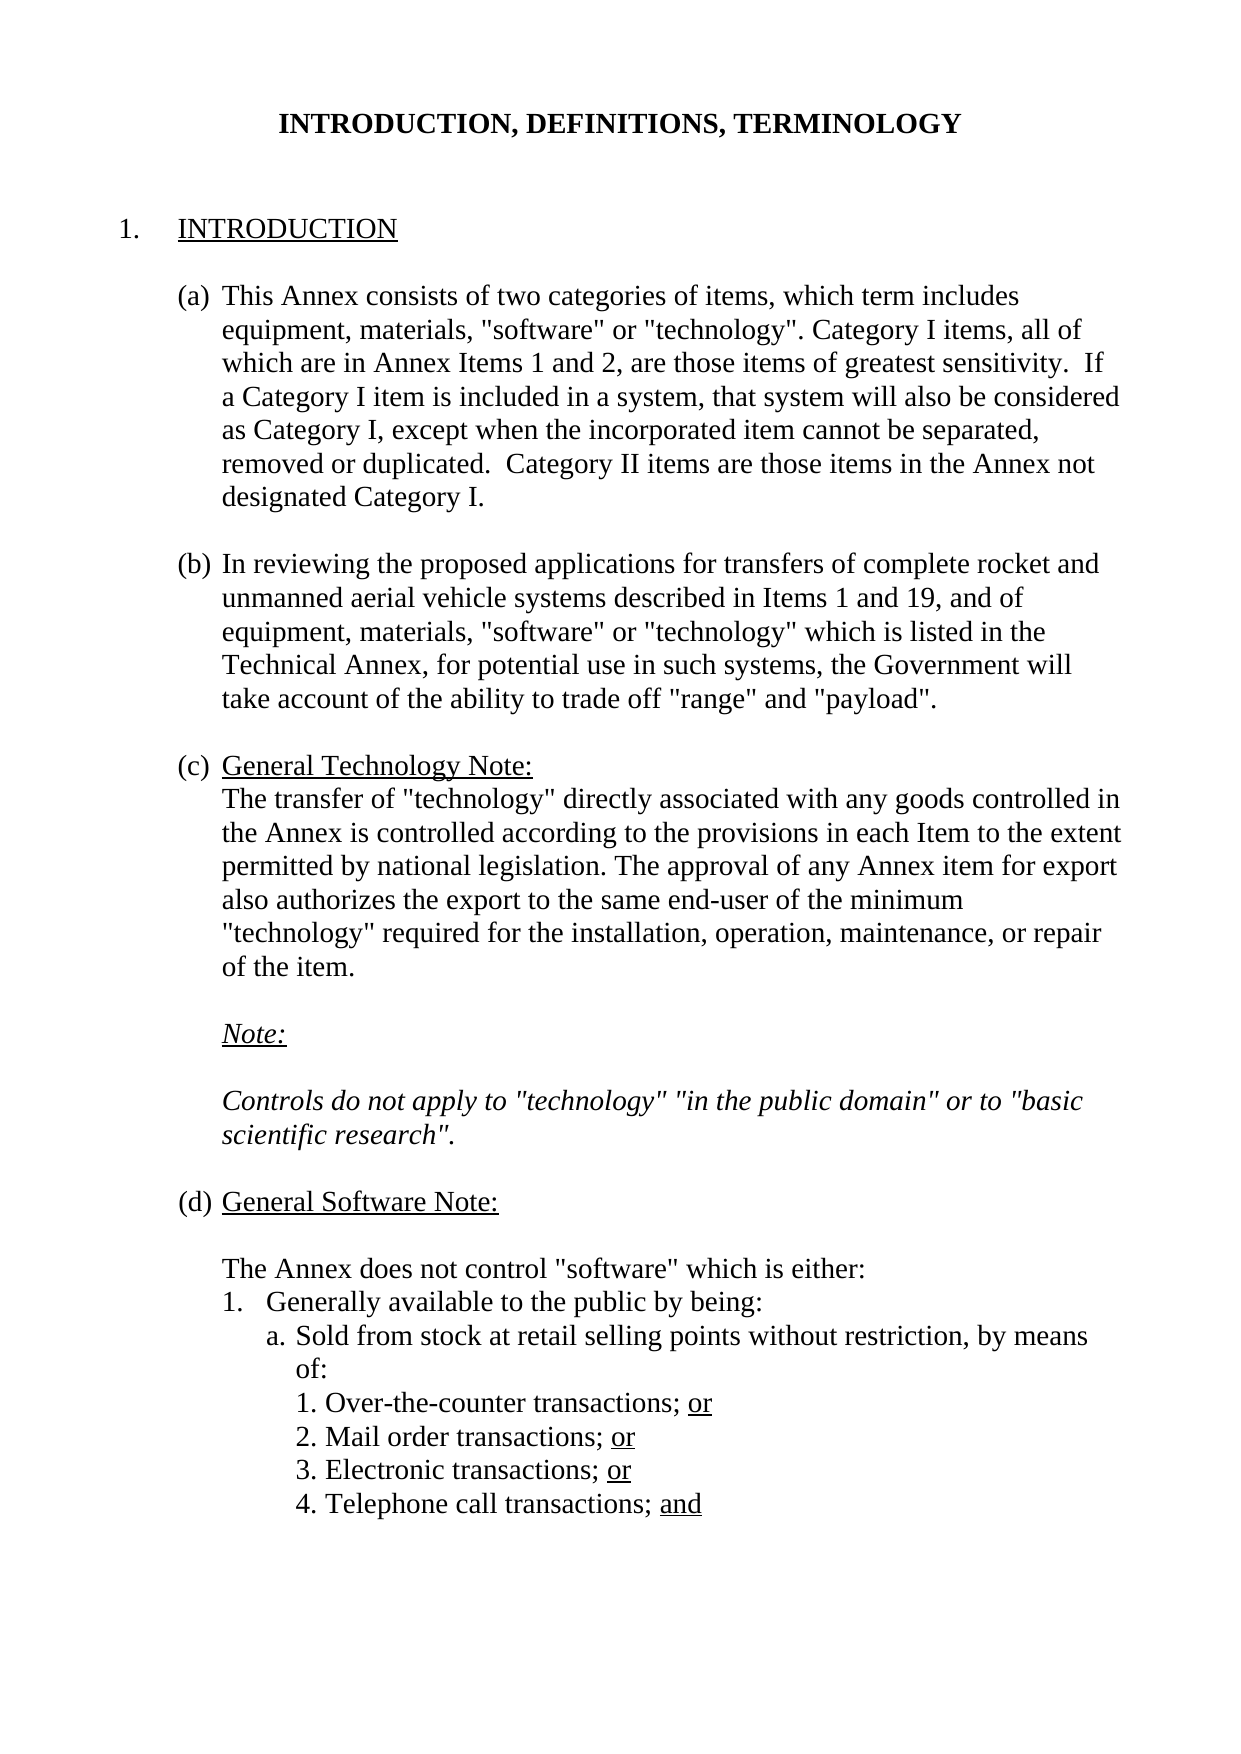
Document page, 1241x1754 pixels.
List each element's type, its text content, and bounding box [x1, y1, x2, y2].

list Electronic transactions; or [295, 1452, 1122, 1486]
text The Annex does not control "software" which is either: [222, 1251, 1122, 1284]
list This Annex consists of two categories of items, which term includes equipment, materials, "software" or "technology". Category I items, all of which are in Annex Items 1 and 2, are those items of greatest sensitivity. If a Category I item is included in a system, that system will also be considered as Category I, except when the incorporated item cannot be separated, removed or duplicated. Category II items are those items in the Annex not designated Category I. [177, 278, 1122, 513]
text 1. INTRODUCTION [118, 211, 1122, 245]
list Generally available to the public by being: [222, 1284, 1122, 1318]
list Telephone call transactions; and [295, 1486, 1122, 1519]
list In reviewing the proposed applications for transfers of complete rocket and unmanned aerial vehicle systems described in Items 1 and 19, and of equipment, materials, "software" or "technology" which is listed in the Technical Annex, for potential use in such systems, the Government will take account of the ability to trade off "range" and "payload". [177, 547, 1122, 714]
list Over-the-counter transactions; or [295, 1385, 1122, 1419]
text Note: [222, 1016, 1122, 1050]
list Sold from stock at retail selling points without restriction, by means of: [266, 1318, 1122, 1385]
list General Software Note: [178, 1184, 1122, 1217]
list Mail order transactions; or [295, 1419, 1122, 1452]
text Controls do not apply to "technology" "in the public domain" or to "basic scientific research". [222, 1083, 1122, 1150]
list General Technology Note: [177, 748, 1122, 781]
text The transfer of "technology" directly associated with any goods controlled in the Annex is controlled according to the provisions in each Item to the extent permitted by national legislation. The approval of any Annex item for export also authorizes the export to the same end-user of the minimum "technology" required for the installation, operation, maintenance, or repair of the item. [222, 781, 1122, 983]
